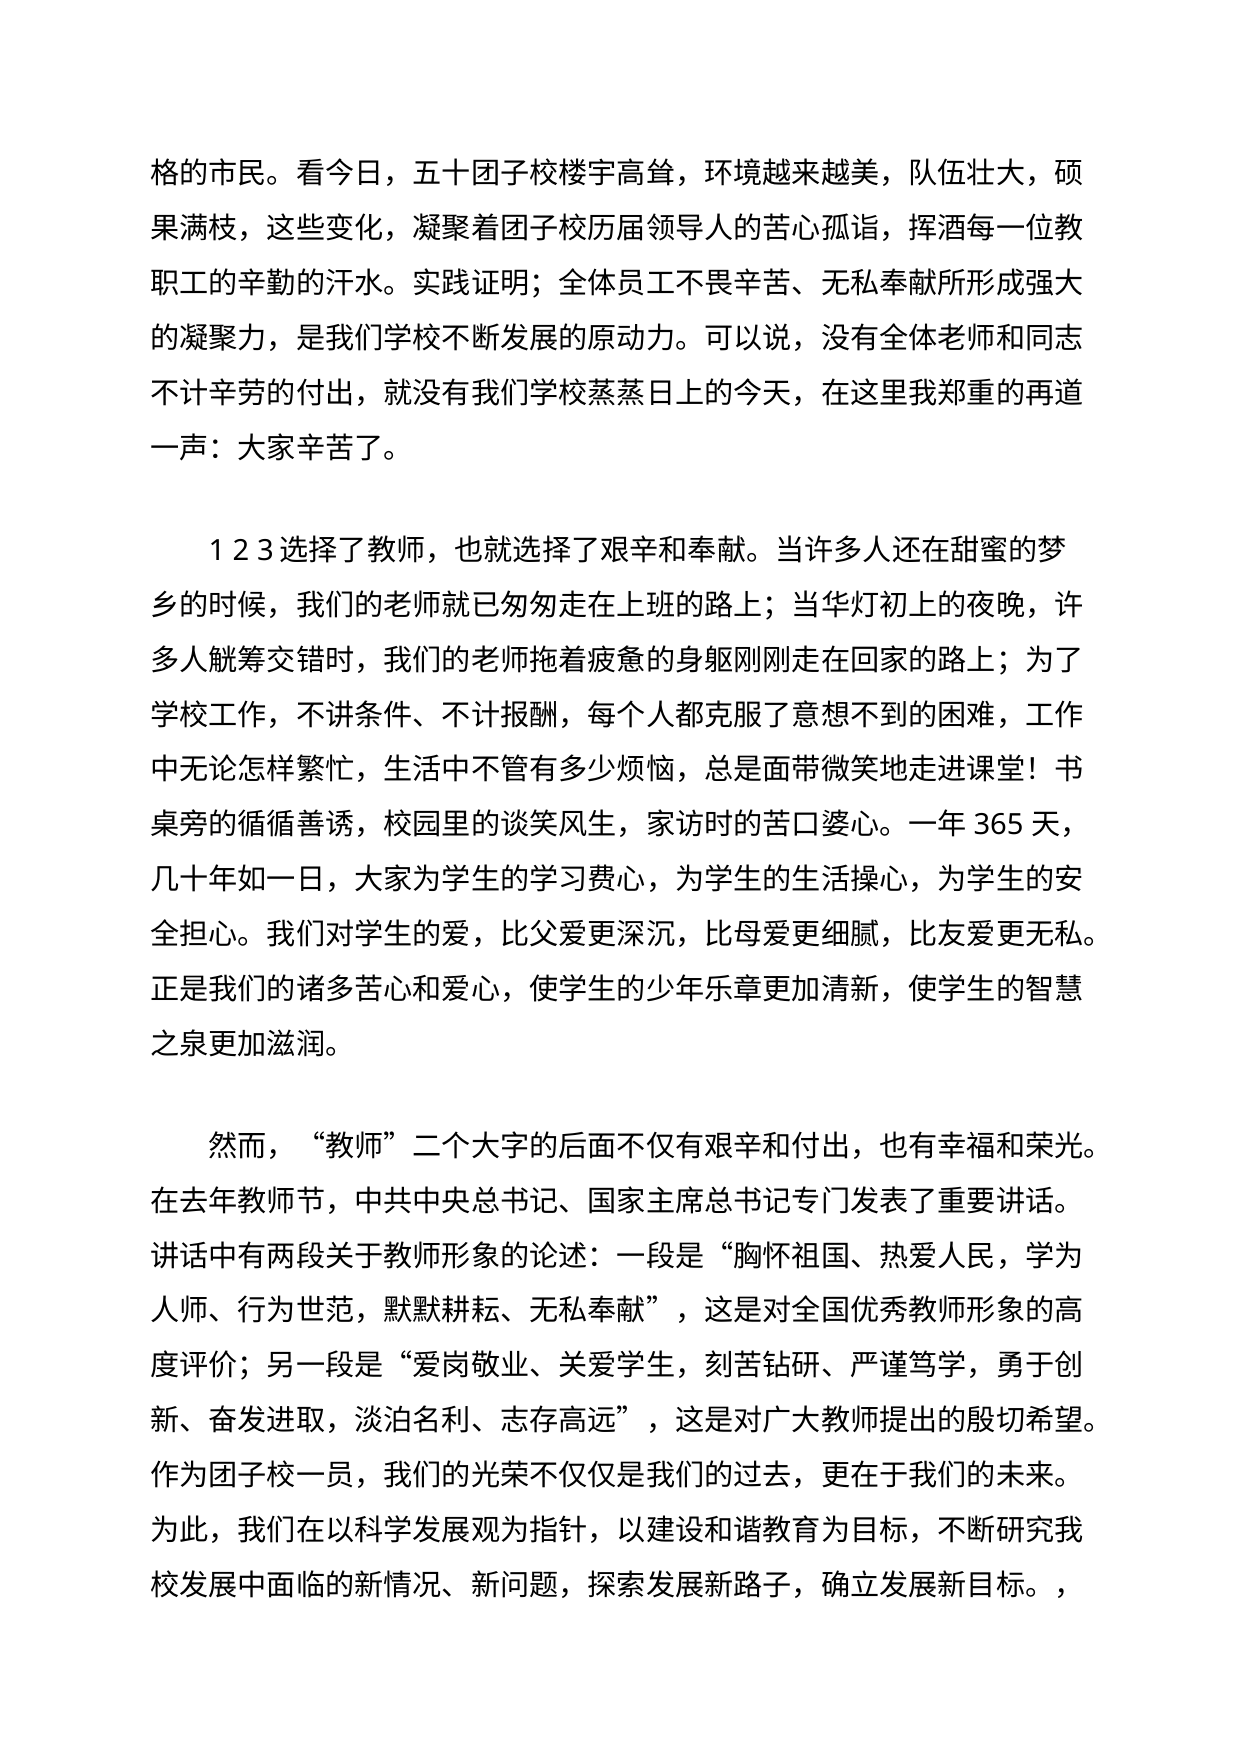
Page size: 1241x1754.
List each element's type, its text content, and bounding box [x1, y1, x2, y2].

text 1 2 3选择了教师，也就选择了艰辛和奉献。当许多人还在甜蜜的梦乡的时候，我们的老师就已匆匆走在上班的路上；当华灯初上的夜晚，许多人觥筹交错时，我们的老师拖着疲惫的身躯刚刚走在回家的路上；为了学校工作，不讲条件、不计报酬，每个人都克服了意想不到的困难，工作中无论怎样繁忙，生活中不管有多少烦恼，总是面带微笑地走进课堂！书桌旁的循循善诱，校园里的谈笑风生，家访时的苦口婆心。一年 365 天，几十年如一日，大家为学生的学习费心，为学生的生活操心，为学生的安全担心。我们对学生的爱，比父爱更深沉，比母爱更细腻，比友爱更无私。正是我们的诸多苦心和爱心，使学生的少年乐章更加清新，使学生的智慧之泉更加滋润。 [150, 526, 1090, 1063]
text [150, 150, 1090, 467]
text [150, 1122, 1090, 1604]
